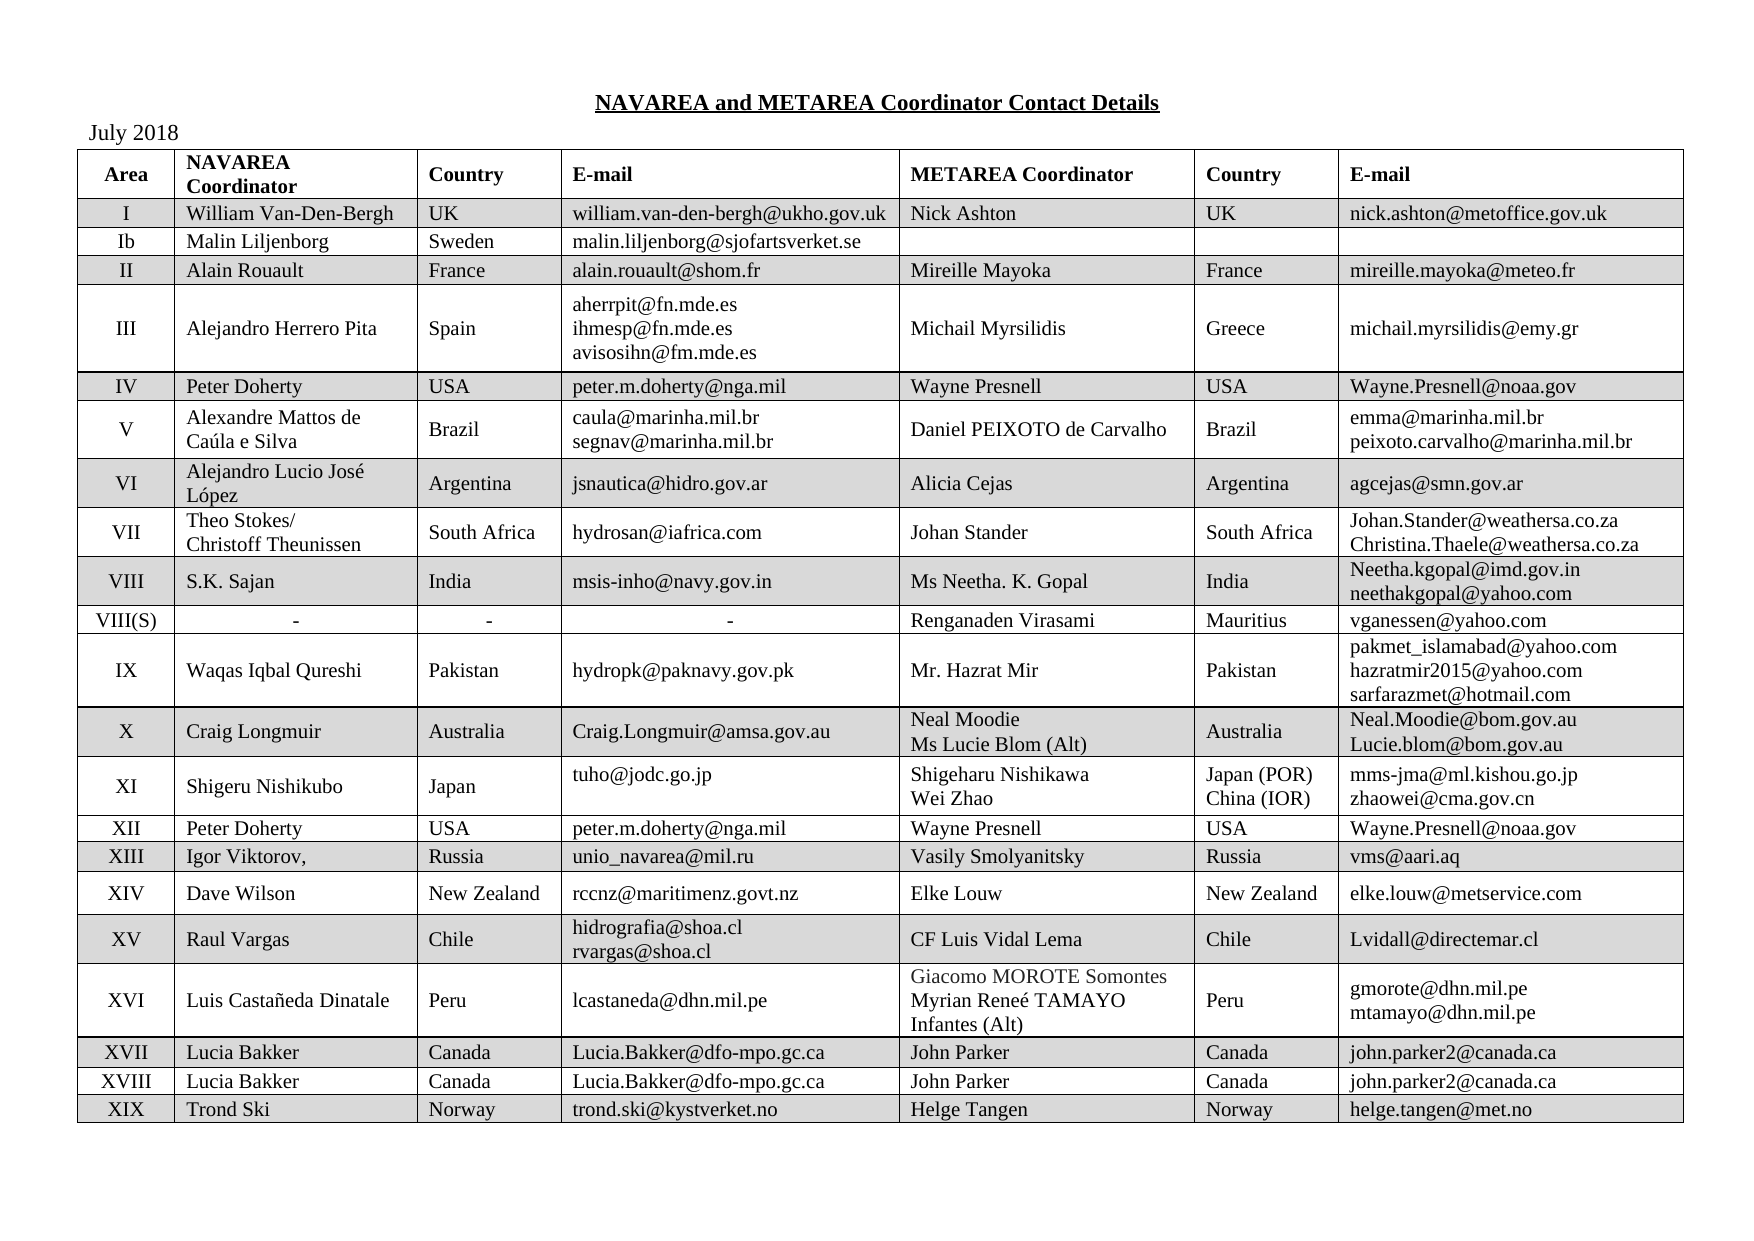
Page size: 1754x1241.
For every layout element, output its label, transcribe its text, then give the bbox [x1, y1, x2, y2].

table_cell pakmet_islamabad@yahoo.com hazratmir2015@yahoo.com sarfarazmet@hotmail.com [1339, 634, 1683, 706]
table_cell Vasily Smolyanitsky [900, 842, 1194, 871]
table_cell Lucia Bakker [175, 1068, 417, 1094]
table_cell Craig Longmuir [175, 708, 417, 756]
table_header E-mail [562, 150, 899, 198]
table_cell Norway [1195, 1095, 1338, 1122]
table_cell UK [418, 199, 561, 227]
table_cell Neal Moodie Ms Lucie Blom (Alt) [900, 708, 1194, 756]
table_cell Canada [1195, 1068, 1338, 1094]
table_cell Alexandre Mattos de Caúla e Silva [175, 401, 417, 458]
table_cell Norway [418, 1095, 561, 1122]
table_cell Wayne.Presnell@noaa.gov [1339, 816, 1683, 841]
table_cell Lvidall@directemar.cl [1339, 915, 1683, 963]
table_cell Mauritius [1195, 606, 1338, 633]
table_cell IV [78, 373, 174, 400]
table_cell John Parker [900, 1038, 1194, 1067]
table_cell XVIII [78, 1068, 174, 1094]
table_cell John Parker [900, 1068, 1194, 1094]
table_cell Lucia.Bakker@dfo-mpo.gc.ca [562, 1038, 899, 1067]
table_cell - [562, 606, 899, 633]
table_cell Johan.Stander@weathersa.co.za Christina.Thaele@weathersa.co.za [1339, 508, 1683, 556]
table_cell X [78, 708, 174, 756]
table_cell Igor Viktorov, [175, 842, 417, 871]
table_cell XIII [78, 842, 174, 871]
table_cell I [78, 199, 174, 227]
table_cell emma@marinha.mil.br peixoto.carvalho@marinha.mil.br [1339, 401, 1683, 458]
table_cell XII [78, 816, 174, 841]
table_cell Waqas Iqbal Qureshi [175, 634, 417, 706]
table_cell unio_navarea@mil.ru [562, 842, 899, 871]
table_header METAREA Coordinator [900, 150, 1194, 198]
table_cell UK [1195, 199, 1338, 227]
table_cell hydropk@paknavy.gov.pk [562, 634, 899, 706]
table_cell USA [1195, 373, 1338, 400]
table_cell Wayne Presnell [900, 373, 1194, 400]
table_header Area [78, 150, 174, 198]
table_cell Trond Ski [175, 1095, 417, 1122]
table_cell S.K. Sajan [175, 557, 417, 605]
table_header Country [418, 150, 561, 198]
table_cell Pakistan [418, 634, 561, 706]
table_cell New Zealand [1195, 872, 1338, 914]
table_cell jsnautica@hidro.gov.ar [562, 459, 899, 507]
table_cell CF Luis Vidal Lema [900, 915, 1194, 963]
table_cell vganessen@yahoo.com [1339, 606, 1683, 633]
table_cell [900, 228, 1194, 254]
table_cell [1339, 228, 1683, 254]
table_cell lcastaneda@dhn.mil.pe [562, 964, 899, 1036]
table_cell II [78, 256, 174, 284]
table_cell III [78, 285, 174, 371]
table_cell msis-inho@navy.gov.in [562, 557, 899, 605]
table_cell USA [418, 373, 561, 400]
table_cell Canada [1195, 1038, 1338, 1067]
table_cell Elke Louw [900, 872, 1194, 914]
table_cell Johan Stander [900, 508, 1194, 556]
table_cell Peter Doherty [175, 373, 417, 400]
table_cell VIII [78, 557, 174, 605]
table_cell XI [78, 757, 174, 814]
table_cell VIII(S) [78, 606, 174, 633]
table_cell USA [1195, 816, 1338, 841]
table_cell Ib [78, 228, 174, 254]
table_cell aherrpit@fn.mde.es ihmesp@fn.mde.es avisosihn@fm.mde.es [562, 285, 899, 371]
table_cell hidrografia@shoa.cl rvargas@shoa.cl [562, 915, 899, 963]
table_cell mms-jma@ml.kishou.go.jp zhaowei@cma.gov.cn [1339, 757, 1683, 814]
table_cell Russia [418, 842, 561, 871]
table_cell Japan (POR) China (IOR) [1195, 757, 1338, 814]
table_cell Daniel PEIXOTO de Carvalho [900, 401, 1194, 458]
table_cell Alejandro Herrero Pita [175, 285, 417, 371]
table_cell nick.ashton@metoffice.gov.uk [1339, 199, 1683, 227]
table_cell South Africa [1195, 508, 1338, 556]
table_cell Japan [418, 757, 561, 814]
table_cell New Zealand [418, 872, 561, 914]
table_cell XIV [78, 872, 174, 914]
table_cell Australia [418, 708, 561, 756]
table_cell Brazil [1195, 401, 1338, 458]
table_cell Alicia Cejas [900, 459, 1194, 507]
table_cell Luis Castañeda Dinatale [175, 964, 417, 1036]
table_cell helge.tangen@met.no [1339, 1095, 1683, 1122]
table_cell Theo Stokes/ Christoff Theunissen [175, 508, 417, 556]
table_cell Peru [418, 964, 561, 1036]
table_cell South Africa [418, 508, 561, 556]
table_cell Renganaden Virasami [900, 606, 1194, 633]
table_cell Canada [418, 1038, 561, 1067]
table_cell VII [78, 508, 174, 556]
table_cell Wayne Presnell [900, 816, 1194, 841]
table_cell - [418, 606, 561, 633]
table_cell Mireille Mayoka [900, 256, 1194, 284]
table_cell tuho@jodc.go.jp [562, 757, 899, 814]
table_cell V [78, 401, 174, 458]
table_cell Brazil [418, 401, 561, 458]
table_cell rccnz@maritimenz.govt.nz [562, 872, 899, 914]
table_cell Giacomo MOROTE Somontes Myrian Reneé TAMAYO Infantes (Alt) [900, 964, 1194, 1036]
table_cell william.van-den-bergh@ukho.gov.uk [562, 199, 899, 227]
table_cell Nick Ashton [900, 199, 1194, 227]
table_cell Canada [418, 1068, 561, 1094]
table_cell Helge Tangen [900, 1095, 1194, 1122]
table_cell XVII [78, 1038, 174, 1067]
table_cell peter.m.doherty@nga.mil [562, 816, 899, 841]
table_cell - [175, 606, 417, 633]
table_cell Pakistan [1195, 634, 1338, 706]
table_cell Alain Rouault [175, 256, 417, 284]
table_cell Argentina [418, 459, 561, 507]
table_cell Peru [1195, 964, 1338, 1036]
table_cell Russia [1195, 842, 1338, 871]
table_cell XVI [78, 964, 174, 1036]
table_header E-mail [1339, 150, 1683, 198]
table_cell Raul Vargas [175, 915, 417, 963]
table_cell caula@marinha.mil.br segnav@marinha.mil.br [562, 401, 899, 458]
table_cell Australia [1195, 708, 1338, 756]
table_cell Chile [1195, 915, 1338, 963]
text NAVAREA and METAREA Coordinator Contact Details [89, 89, 1665, 115]
table_cell agcejas@smn.gov.ar [1339, 459, 1683, 507]
table_cell Argentina [1195, 459, 1338, 507]
table_cell William Van-Den-Bergh [175, 199, 417, 227]
table_cell gmorote@dhn.mil.pe mtamayo@dhn.mil.pe [1339, 964, 1683, 1036]
table_cell trond.ski@kystverket.no [562, 1095, 899, 1122]
table_cell Malin Liljenborg [175, 228, 417, 254]
table_cell Michail Myrsilidis [900, 285, 1194, 371]
table_cell john.parker2@canada.ca [1339, 1038, 1683, 1067]
table_cell XIX [78, 1095, 174, 1122]
table_cell IX [78, 634, 174, 706]
table_cell Sweden [418, 228, 561, 254]
table_cell Mr. Hazrat Mir [900, 634, 1194, 706]
table_header NAVAREA Coordinator [175, 150, 417, 198]
table_cell alain.rouault@shom.fr [562, 256, 899, 284]
table_cell Shigeharu Nishikawa Wei Zhao [900, 757, 1194, 814]
table_cell VI [78, 459, 174, 507]
table_cell hydrosan@iafrica.com [562, 508, 899, 556]
table_cell XV [78, 915, 174, 963]
table_cell Neal.Moodie@bom.gov.au Lucie.blom@bom.gov.au [1339, 708, 1683, 756]
table_cell Ms Neetha. K. Gopal [900, 557, 1194, 605]
table_cell Spain [418, 285, 561, 371]
table_cell Dave Wilson [175, 872, 417, 914]
table_cell India [418, 557, 561, 605]
table_cell Lucia.Bakker@dfo-mpo.gc.ca [562, 1068, 899, 1094]
table_header Country [1195, 150, 1338, 198]
table_cell Wayne.Presnell@noaa.gov [1339, 373, 1683, 400]
table_cell India [1195, 557, 1338, 605]
table_cell Chile [418, 915, 561, 963]
table_cell Craig.Longmuir@amsa.gov.au [562, 708, 899, 756]
table_cell USA [418, 816, 561, 841]
table_cell peter.m.doherty@nga.mil [562, 373, 899, 400]
table_cell elke.louw@metservice.com [1339, 872, 1683, 914]
table_cell Alejandro Lucio José López [175, 459, 417, 507]
table_cell vms@aari.aq [1339, 842, 1683, 871]
table_cell Shigeru Nishikubo [175, 757, 417, 814]
table_cell France [418, 256, 561, 284]
table_cell michail.myrsilidis@emy.gr [1339, 285, 1683, 371]
table_cell France [1195, 256, 1338, 284]
table_cell malin.liljenborg@sjofartsverket.se [562, 228, 899, 254]
table_cell Peter Doherty [175, 816, 417, 841]
table_cell mireille.mayoka@meteo.fr [1339, 256, 1683, 284]
table_cell Lucia Bakker [175, 1038, 417, 1067]
table_cell john.parker2@canada.ca [1339, 1068, 1683, 1094]
table_cell Greece [1195, 285, 1338, 371]
table_cell Neetha.kgopal@imd.gov.in neethakgopal@yahoo.com [1339, 557, 1683, 605]
table_cell [1195, 228, 1338, 254]
text July 2018 [89, 119, 1665, 145]
